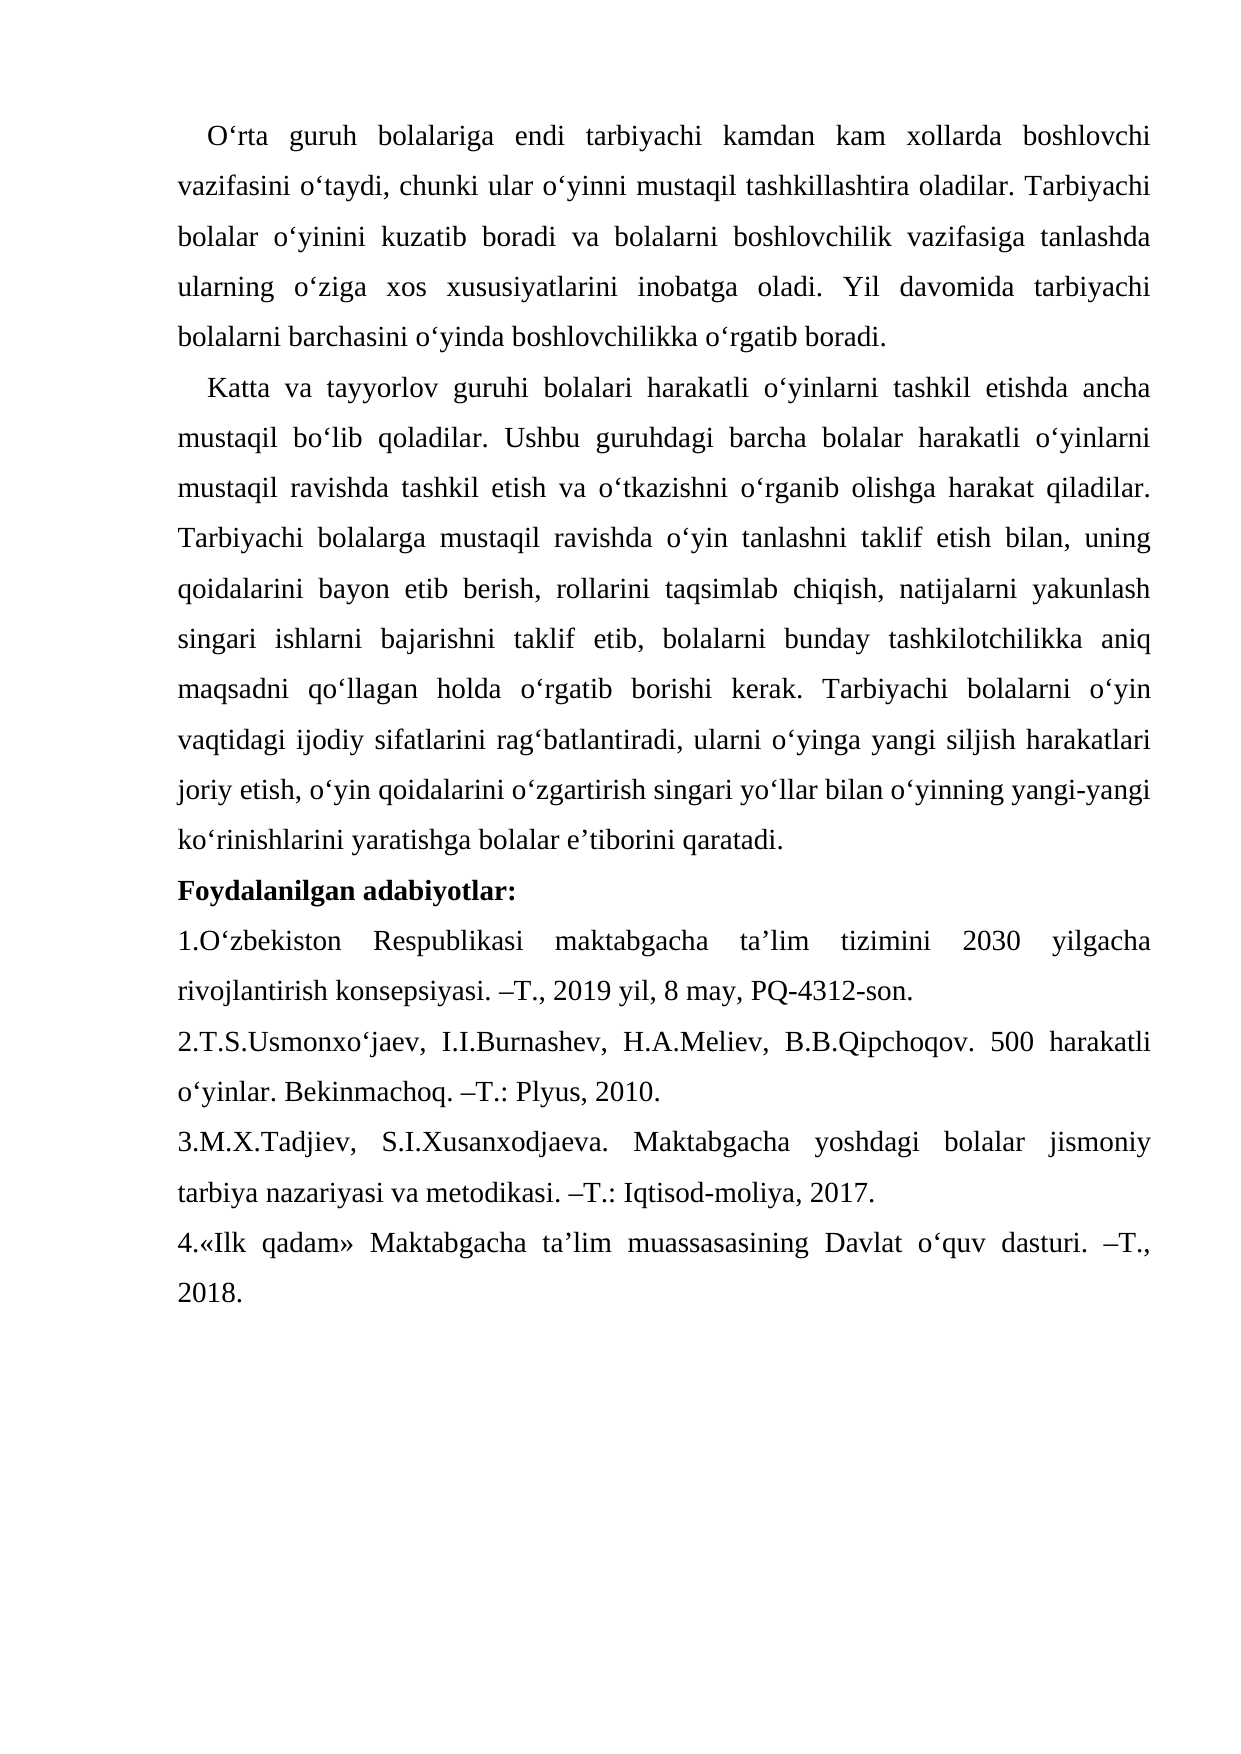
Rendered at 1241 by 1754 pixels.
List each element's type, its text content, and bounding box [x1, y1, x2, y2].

text 3.M.X.Tadjiev, S.I.Xusanxodjaeva. Maktabgacha yoshdagi bolalar jismoniy tarbiya nazariyasi va metodikasi. –T.: Iqtisod-moliya, 2017. [177, 1124, 1152, 1208]
text 4.«Ilk qadam» Maktabgacha ta’lim muassasasining Davlat o‘quv dasturi. –T., 2018. [177, 1225, 1152, 1309]
text Foydalanilgan adabiyotlar: [177, 873, 1152, 906]
text O‘rta guruh bolalariga endi tarbiyachi kamdan kam xollarda boshlovchi vazifasini o‘taydi, chunki ular o‘yinni mustaqil tashkillashtira oladilar. Tarbiyachi bolalar o‘yinini kuzatib boradi va bolalarni boshlovchilik vazifasiga tanlashda ularning o‘ziga xos xususiyatlarini inobatga oladi. Yil davomida tarbiyachi bolalarni barchasini o‘yinda boshlovchilikka o‘rgatib boradi. [177, 118, 1152, 353]
text Katta va tayyorlov guruhi bolalari harakatli o‘yinlarni tashkil etishda ancha mustaqil bo‘lib qoladilar. Ushbu guruhdagi barcha bolalar harakatli o‘yinlarni mustaqil ravishda tashkil etish va o‘tkazishni o‘rganib olishga harakat qiladilar. Tarbiyachi bolalarga mustaqil ravishda o‘yin tanlashni taklif etish bilan, uning qoidalarini bayon etib berish, rollarini taqsimlab chiqish, natijalarni yakunlash singari ishlarni bajarishni taklif etib, bolalarni bunday tashkilotchilikka aniq maqsadni qo‘llagan holda o‘rgatib borishi kerak. Tarbiyachi bolalarni o‘yin vaqtidagi ijodiy sifatlarini rag‘batlantiradi, ularni o‘yinga yangi siljish harakatlari joriy etish, o‘yin qoidalarini o‘zgartirish singari yo‘llar bilan o‘yinning yangi-yangi ko‘rinishlarini yaratishga bolalar e’tiborini qaratadi. [177, 370, 1152, 856]
text 2.T.S.Usmonxo‘jaev, I.I.Burnashev, H.A.Meliev, B.B.Qipchoqov. 500 harakatli o‘yinlar. Bekinmachoq. –T.: Plyus, 2010. [177, 1024, 1152, 1108]
text 1.O‘zbekiston Respublikasi maktabgacha ta’lim tizimini 2030 yilgacha rivojlantirish konsepsiyasi. –T., 2019 yil, 8 may, PQ-4312-son. [177, 923, 1152, 1007]
